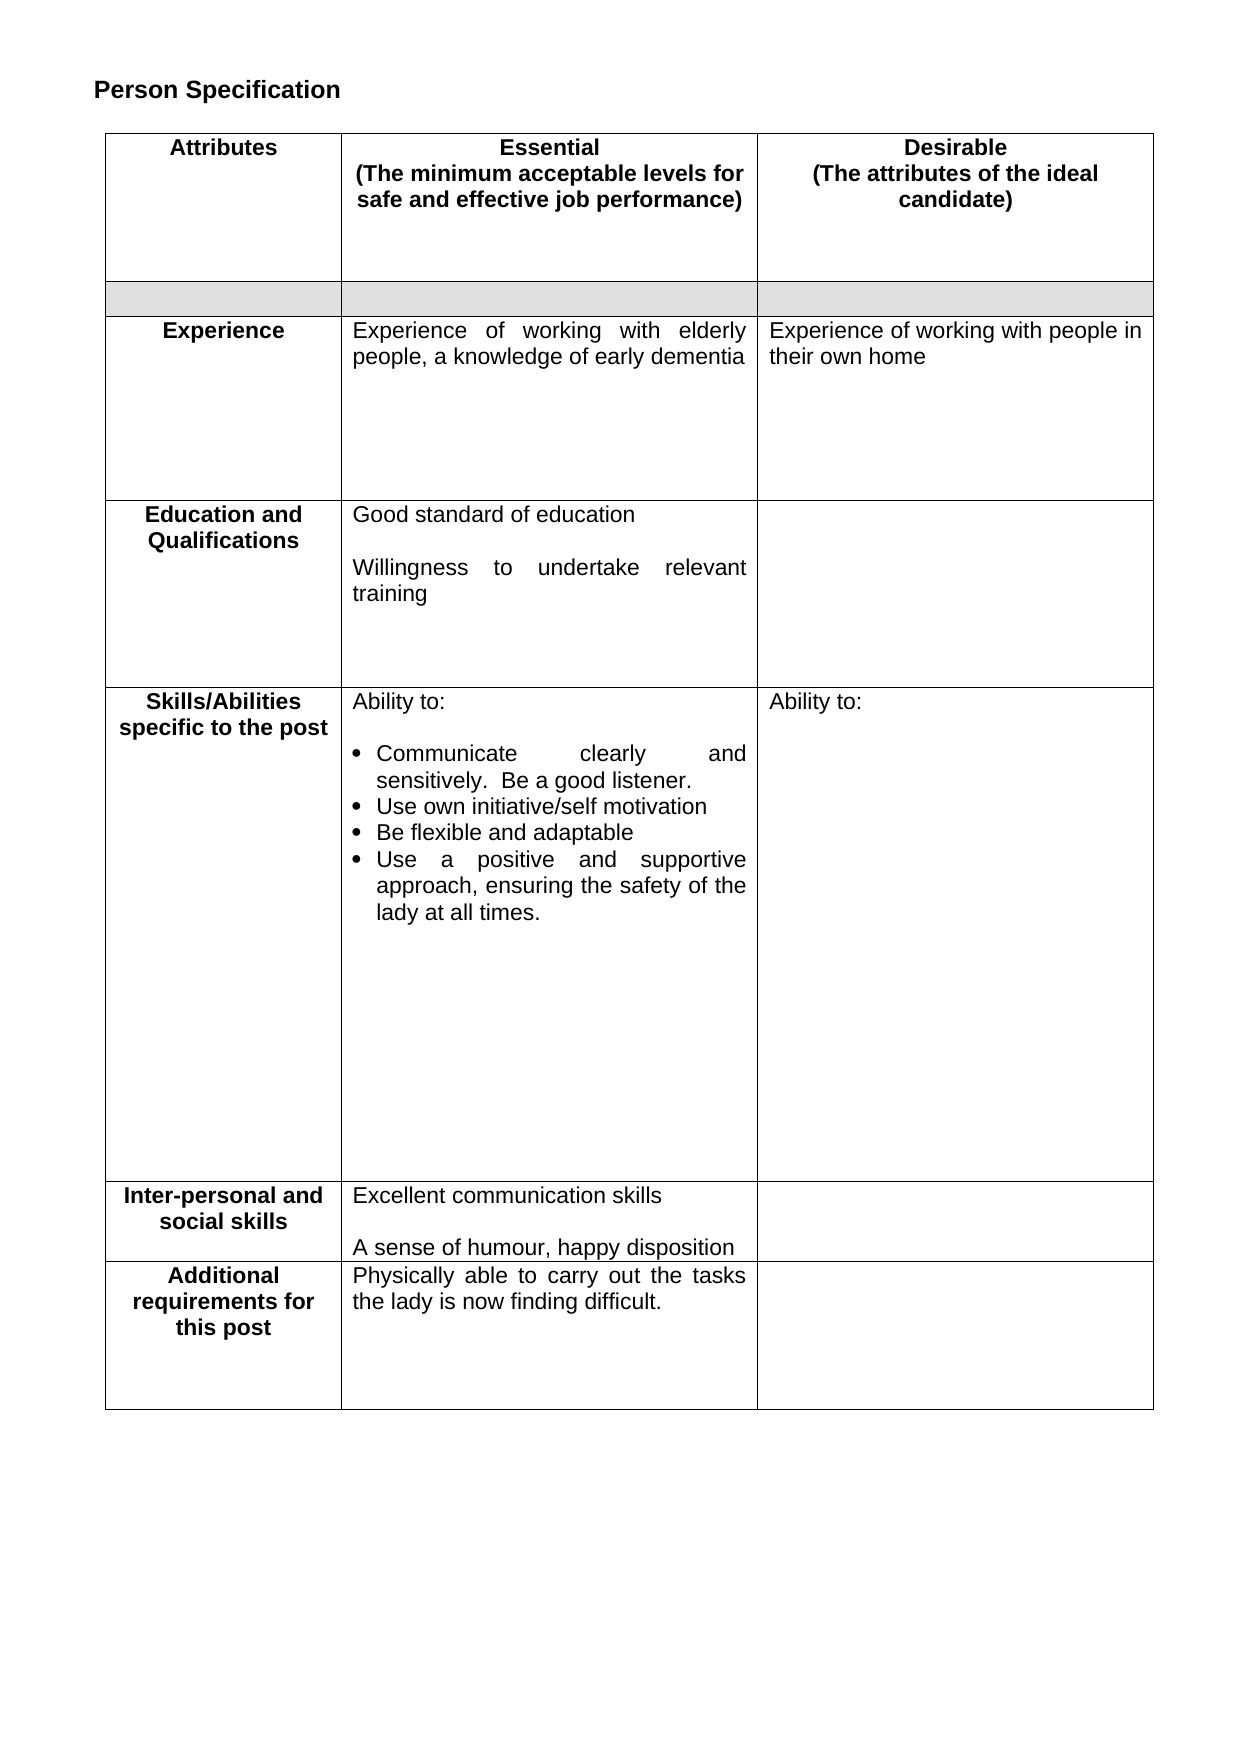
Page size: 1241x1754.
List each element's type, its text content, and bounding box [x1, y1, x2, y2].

table_cell Ability to: [758, 688, 1153, 1181]
table_cell [758, 282, 1153, 316]
table_cell Inter-personal and social skills [106, 1182, 341, 1261]
table_cell [106, 282, 341, 316]
table_cell [758, 501, 1153, 687]
table_cell Excellent communication skills A sense of humour, happy disposition [342, 1182, 757, 1261]
table_header Essential (The minimum acceptable levels for safe and effective job performance) [342, 134, 757, 281]
table_cell [758, 1182, 1153, 1261]
table_cell Physically able to carry out the tasks the lady is now finding difficult. [342, 1262, 757, 1409]
table_cell Ability to: Communicate clearly and sensitively. Be a good listener. Use own initiative/self motivation Be flexible and adaptable Use a positive and supportive approach, ensuring the safety of the lady at all times. [342, 688, 757, 1181]
table_cell Additional requirements for this post [106, 1262, 341, 1409]
table_header Desirable (The attributes of the ideal candidate) [758, 134, 1153, 281]
table_cell Experience [106, 317, 341, 500]
table_header Attributes [106, 134, 341, 281]
table_cell [342, 282, 757, 316]
table_cell Education and Qualifications [106, 501, 341, 687]
text Person Specification [94, 75, 1106, 104]
table_cell [758, 1262, 1153, 1409]
table_cell Good standard of education Willingness to undertake relevant training [342, 501, 757, 687]
table_cell Experience of working with elderly people, a knowledge of early dementia [342, 317, 757, 500]
table_cell Experience of working with people in their own home [758, 317, 1153, 500]
table_cell Skills/Abilities specific to the post [106, 688, 341, 1181]
